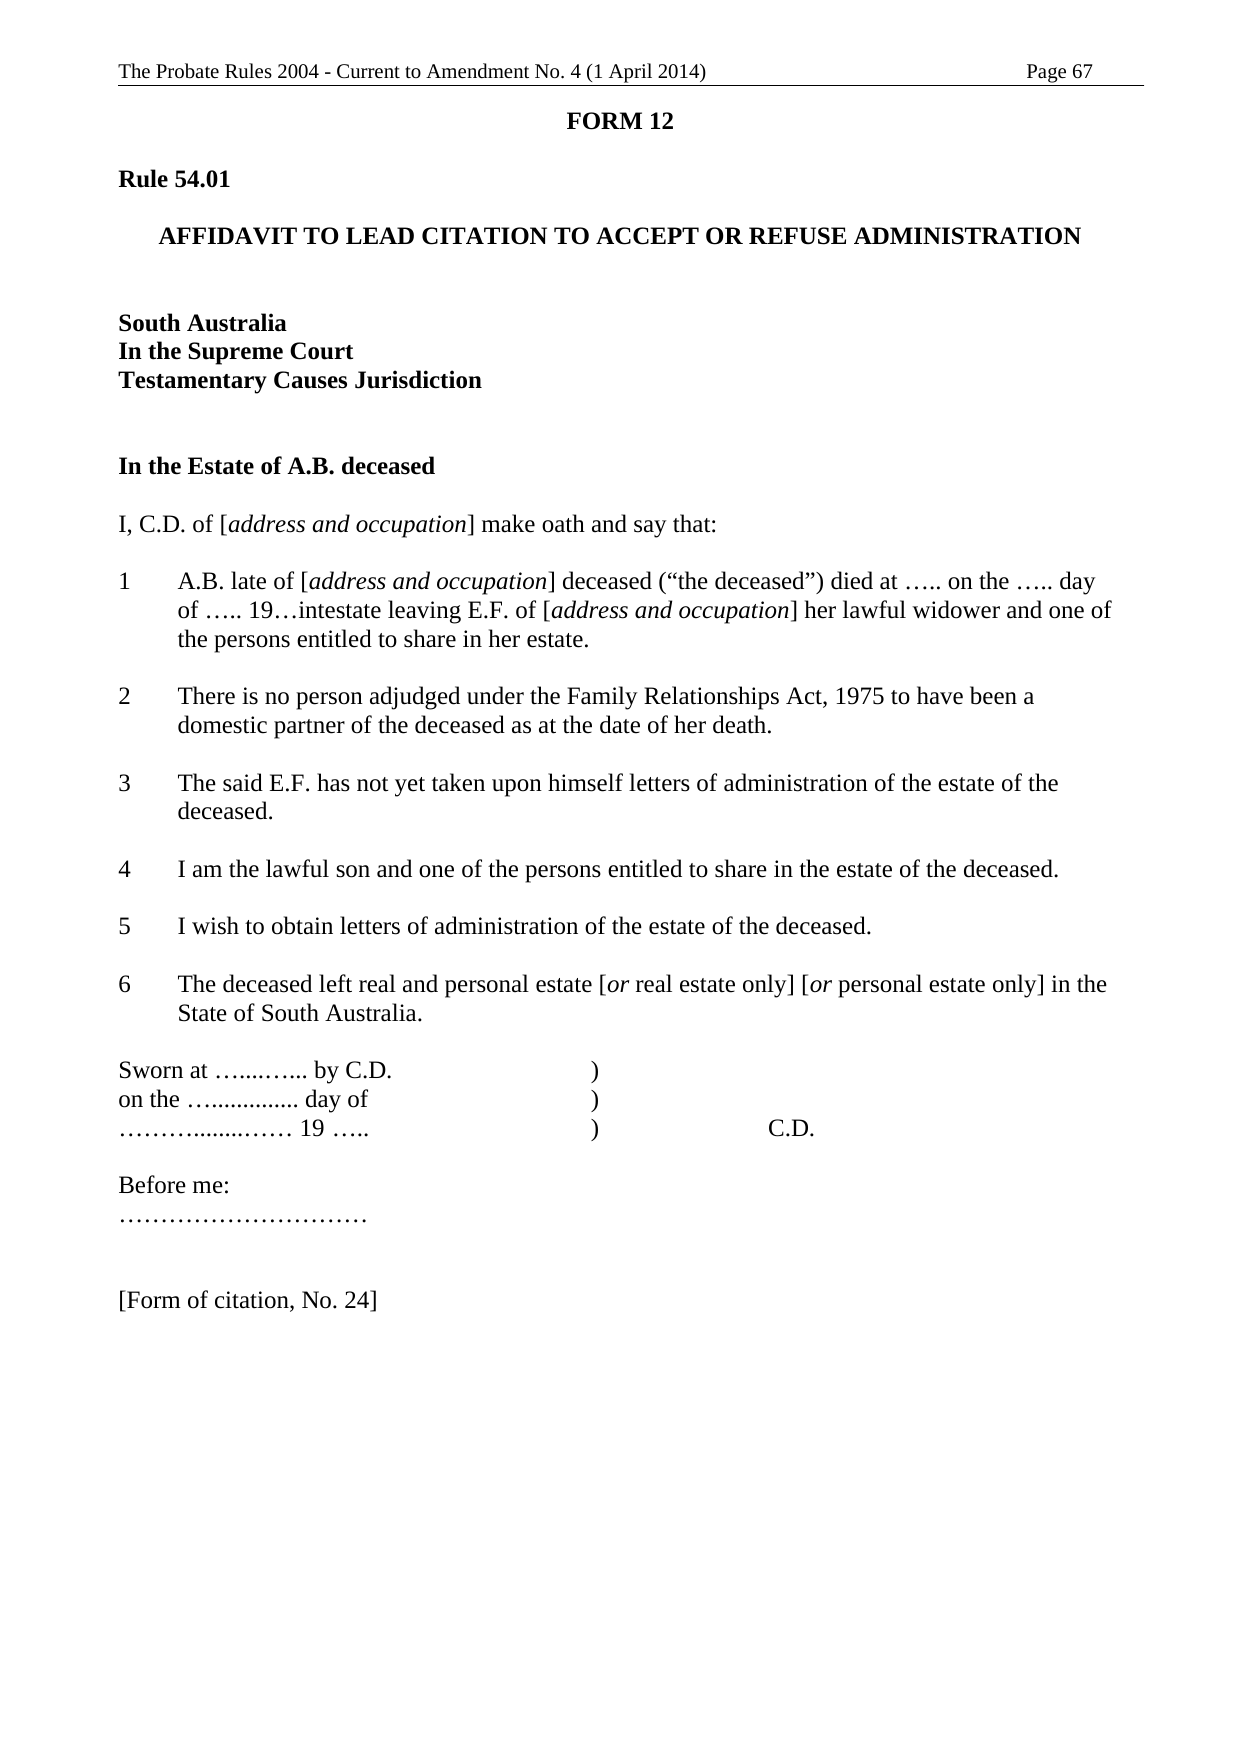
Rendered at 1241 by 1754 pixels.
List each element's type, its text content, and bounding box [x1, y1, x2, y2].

text 2 There is no person adjudged under the Family Relationships Act, 1975 to have been a domestic partner of the deceased as at the date of her death. [118, 681, 1122, 739]
text In the Supreme Court [118, 336, 1122, 365]
text Before me: [118, 1170, 1122, 1199]
text 3 The said E.F. has not yet taken upon himself letters of administration of the estate of the deceased. [118, 768, 1122, 825]
text 5 I wish to obtain letters of administration of the estate of the deceased. [118, 911, 1122, 940]
text 6 The deceased left real and personal estate [or real estate only] [or personal estate only] in the State of South Australia. [118, 969, 1122, 1026]
text South Australia [118, 308, 1122, 336]
text FORM 12 [118, 106, 1122, 135]
text Rule 54.01 [118, 164, 1122, 193]
text on the ….............. day of ) [118, 1084, 1122, 1113]
text ………………………… [118, 1199, 1122, 1228]
text In the Estate of A.B. deceased [118, 451, 1122, 480]
text I, C.D. of [address and occupation] make oath and say that: [118, 509, 1122, 538]
text AFFIDAVIT TO LEAD CITATION TO ACCEPT OR REFUSE ADMINISTRATION [118, 221, 1122, 250]
text [Form of citation, No. 24] [118, 1285, 1122, 1314]
text ………........…… 19 ….. ) C.D. [118, 1113, 1122, 1141]
text Sworn at …....…... by C.D. ) [118, 1055, 1122, 1084]
text Testamentary Causes Jurisdiction [118, 365, 1122, 394]
text 1 A.B. late of [address and occupation] deceased (“the deceased”) died at ….. on the ….. day of ….. 19…intestate leaving E.F. of [address and occupation] her lawful widower and one of the persons entitled to share in her estate. [118, 566, 1122, 653]
text 4 I am the lawful son and one of the persons entitled to share in the estate of the deceased. [118, 854, 1122, 883]
